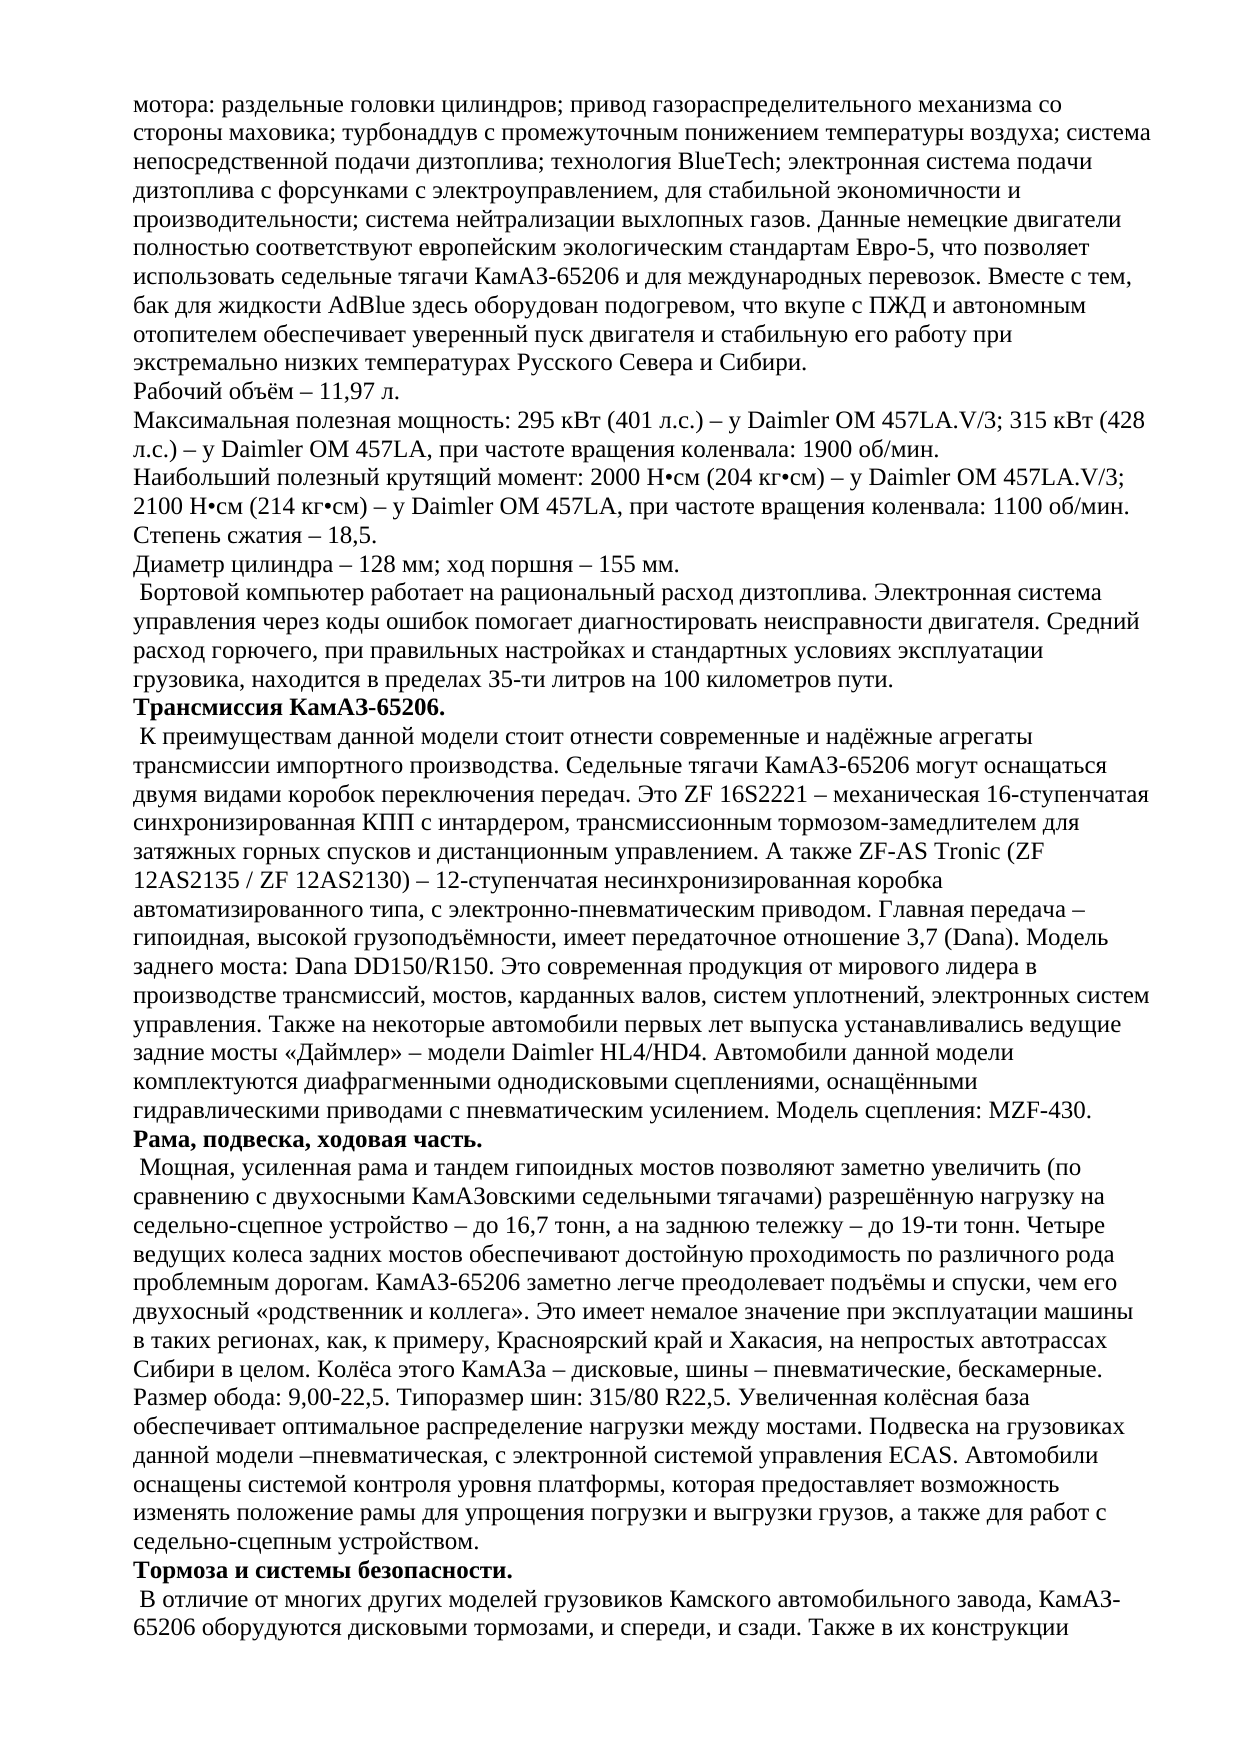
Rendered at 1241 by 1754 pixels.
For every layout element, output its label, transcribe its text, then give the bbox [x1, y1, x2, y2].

text Тормоза и системы безопасности. [133, 1555, 1152, 1584]
text Диаметр цилиндра – 128 мм; ход поршня – 155 мм. [133, 549, 1152, 577]
text Рабочий объём – 11,97 л. [133, 376, 1152, 405]
text К преимуществам данной модели стоит отнести современные и надёжные агрегаты трансмиссии импортного производства. Седельные тягачи КамАЗ-65206 могут оснащаться двумя видами коробок переключения передач. Это ZF 16S2221 – механическая 16-ступенчатая синхронизированная КПП с интардером, трансмиссионным тормозом-замедлителем для затяжных горных спусков и дистанционным управлением. А также ZF-AS Tronic (ZF 12AS21З5 / ZF 12AS2130) – 12-ступенчатая несинхронизированная коробка автоматизированного типа, с электронно-пневматическим приводом. Главная передача – гипоидная, высокой грузоподъёмности, имеет передаточное отношение 3,7 (Dana). Модель заднего моста: Dana DD150/R150. Это современная продукция от мирового лидера в производстве трансмиссий, мостов, карданных валов, систем уплотнений, электронных систем управления. Также на некоторые автомобили первых лет выпуска устанавливались ведущие задние мосты «Даймлер» – модели Daimler HL4/HD4. Автомобили данной модели комплектуются диафрагменными однодисковыми сцеплениями, оснащёнными гидравлическими приводами с пневматическим усилением. Модель сцепления: MZF-430. Рама, подвеска, ходовая часть. [133, 721, 1152, 1152]
text Трансмиссия КамАЗ-65206. [133, 692, 1152, 721]
text Максимальная полезная мощность: 295 кВт (401 л.с.) – у Daimler OM 457LA.V/3; 315 кВт (428 л.с.) – у Daimler OM 457LA, при частоте вращения коленвала: 1900 об/мин. [133, 405, 1152, 462]
text Мощная, усиленная рама и тандем гипоидных мостов позволяют заметно увеличить (по сравнению с двухосными КамАЗовскими седельными тягачами) разрешённую нагрузку на седельно-сцепное устройство – до 16,7 тонн, а на заднюю тележку – до 19-ти тонн. Четыре ведущих колеса задних мостов обеспечивают достойную проходимость по различного рода проблемным дорогам. КамАЗ-65206 заметно легче преодолевает подъёмы и спуски, чем его двухосный «родственник и коллега». Это имеет немалое значение при эксплуатации машины в таких регионах, как, к примеру, Красноярский край и Хакасия, на непростых автотрассах Сибири в целом. Колёса этого КамАЗа – дисковые, шины – пневматические, бескамерные. Размер обода: 9,00-22,5. Типоразмер шин: З15/80 R22,5. Увеличенная колёсная база обеспечивает оптимальное распределение нагрузки между мостами. Подвеска на грузовиках данной модели –пневматическая, с электронной системой управления ЕСАS. Автомобили оснащены системой контроля уровня платформы, которая предоставляет возможность изменять положение рамы для упрощения погрузки и выгрузки грузов, а также для работ с седельно-сцепным устройством. [133, 1152, 1152, 1555]
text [133, 1584, 1152, 1641]
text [133, 89, 1152, 376]
text Бортовой компьютер работает на рациональный расход дизтоплива. Электронная система управления через коды ошибок помогает диагностировать неисправности двигателя. Средний расход горючего, при правильных настройках и стандартных условиях эксплуатации грузовика, находится в пределах З5-ти литров на 100 километров пути. [133, 577, 1152, 692]
text Наибольший полезный крутящий момент: 2000 Н•см (204 кг•см) – у Daimler OM 457LA.V/3; 2100 Н•см (214 кг•см) – у Daimler OM 457LA, при частоте вращения коленвала: 1100 об/мин. Степень сжатия – 18,5. [133, 462, 1152, 549]
